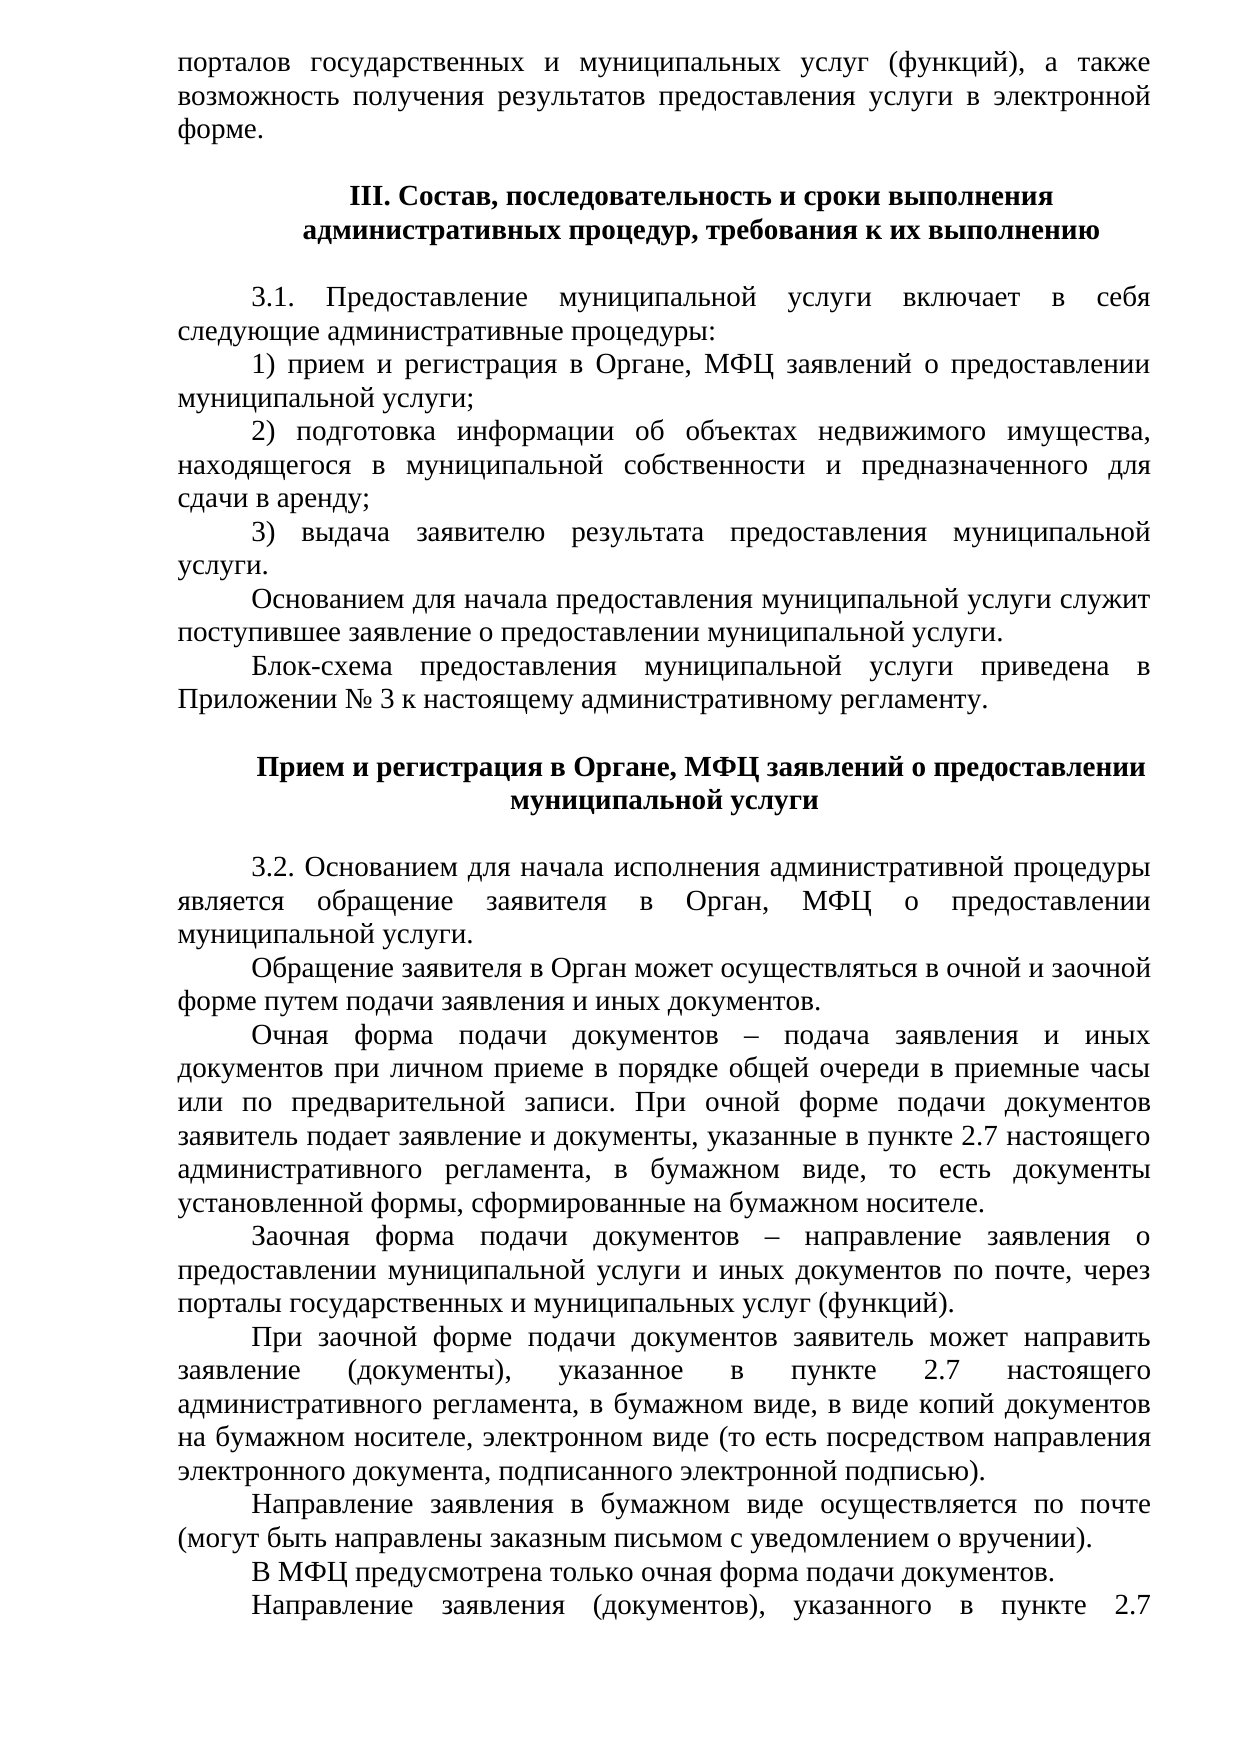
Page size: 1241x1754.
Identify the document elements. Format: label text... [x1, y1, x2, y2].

text Заочная форма подачи документов – направление заявления о предоставлении муниципальной услуги и иных документов по почте, через порталы государственных и муниципальных услуг (функций). [177, 1218, 1152, 1319]
text Очная форма подачи документов – подача заявления и иных документов при личном приеме в порядке общей очереди в приемные часы или по предварительной записи. При очной форме подачи документов заявитель подает заявление и документы, указанные в пункте 2.7 настоящего административного регламента, в бумажном виде, то есть документы установленной формы, сформированные на бумажном носителе. [177, 1017, 1152, 1218]
text 2) подготовка информации об объектах недвижимого имущества, находящегося в муниципальной собственности и предназначенного для сдачи в аренду; [177, 413, 1152, 514]
text 3.2. Основанием для начала исполнения административной процедуры является обращение заявителя в Орган, МФЦ о предоставлении муниципальной услуги. [177, 849, 1152, 950]
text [177, 1587, 1152, 1621]
text 3.1. Предоставление муниципальной услуги включает в себя следующие административные процедуры: [177, 279, 1152, 346]
text В МФЦ предусмотрена только очная форма подачи документов. [177, 1554, 1152, 1587]
text 1) прием и регистрация в Органе, МФЦ заявлений о предоставлении муниципальной услуги; [177, 346, 1152, 413]
text административных процедур, требования к их выполнению [177, 212, 1152, 246]
text При заочной форме подачи документов заявитель может направить заявление (документы), указанное в пункте 2.7 настоящего административного регламента, в бумажном виде, в виде копий документов на бумажном носителе, электронном виде (то есть посредством направления электронного документа, подписанного электронной подписью). [177, 1319, 1152, 1487]
text Направление заявления в бумажном виде осуществляется по почте (могут быть направлены заказным письмом с уведомлением о вручении). [177, 1487, 1152, 1554]
text Блок-схема предоставления муниципальной услуги приведена в Приложении № 3 к настоящему административному регламенту. [177, 648, 1152, 715]
text III. Состав, последовательность и сроки выполнения [177, 178, 1152, 212]
text Обращение заявителя в Орган может осуществляться в очной и заочной форме путем подачи заявления и иных документов. [177, 950, 1152, 1017]
text Прием и регистрация в Органе, МФЦ заявлений о предоставлении муниципальной услуги [177, 749, 1152, 816]
text 3) выдача заявителю результата предоставления муниципальной услуги. [177, 514, 1152, 581]
text Основанием для начала предоставления муниципальной услуги служит поступившее заявление о предоставлении муниципальной услуги. [177, 581, 1152, 648]
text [177, 44, 1152, 145]
